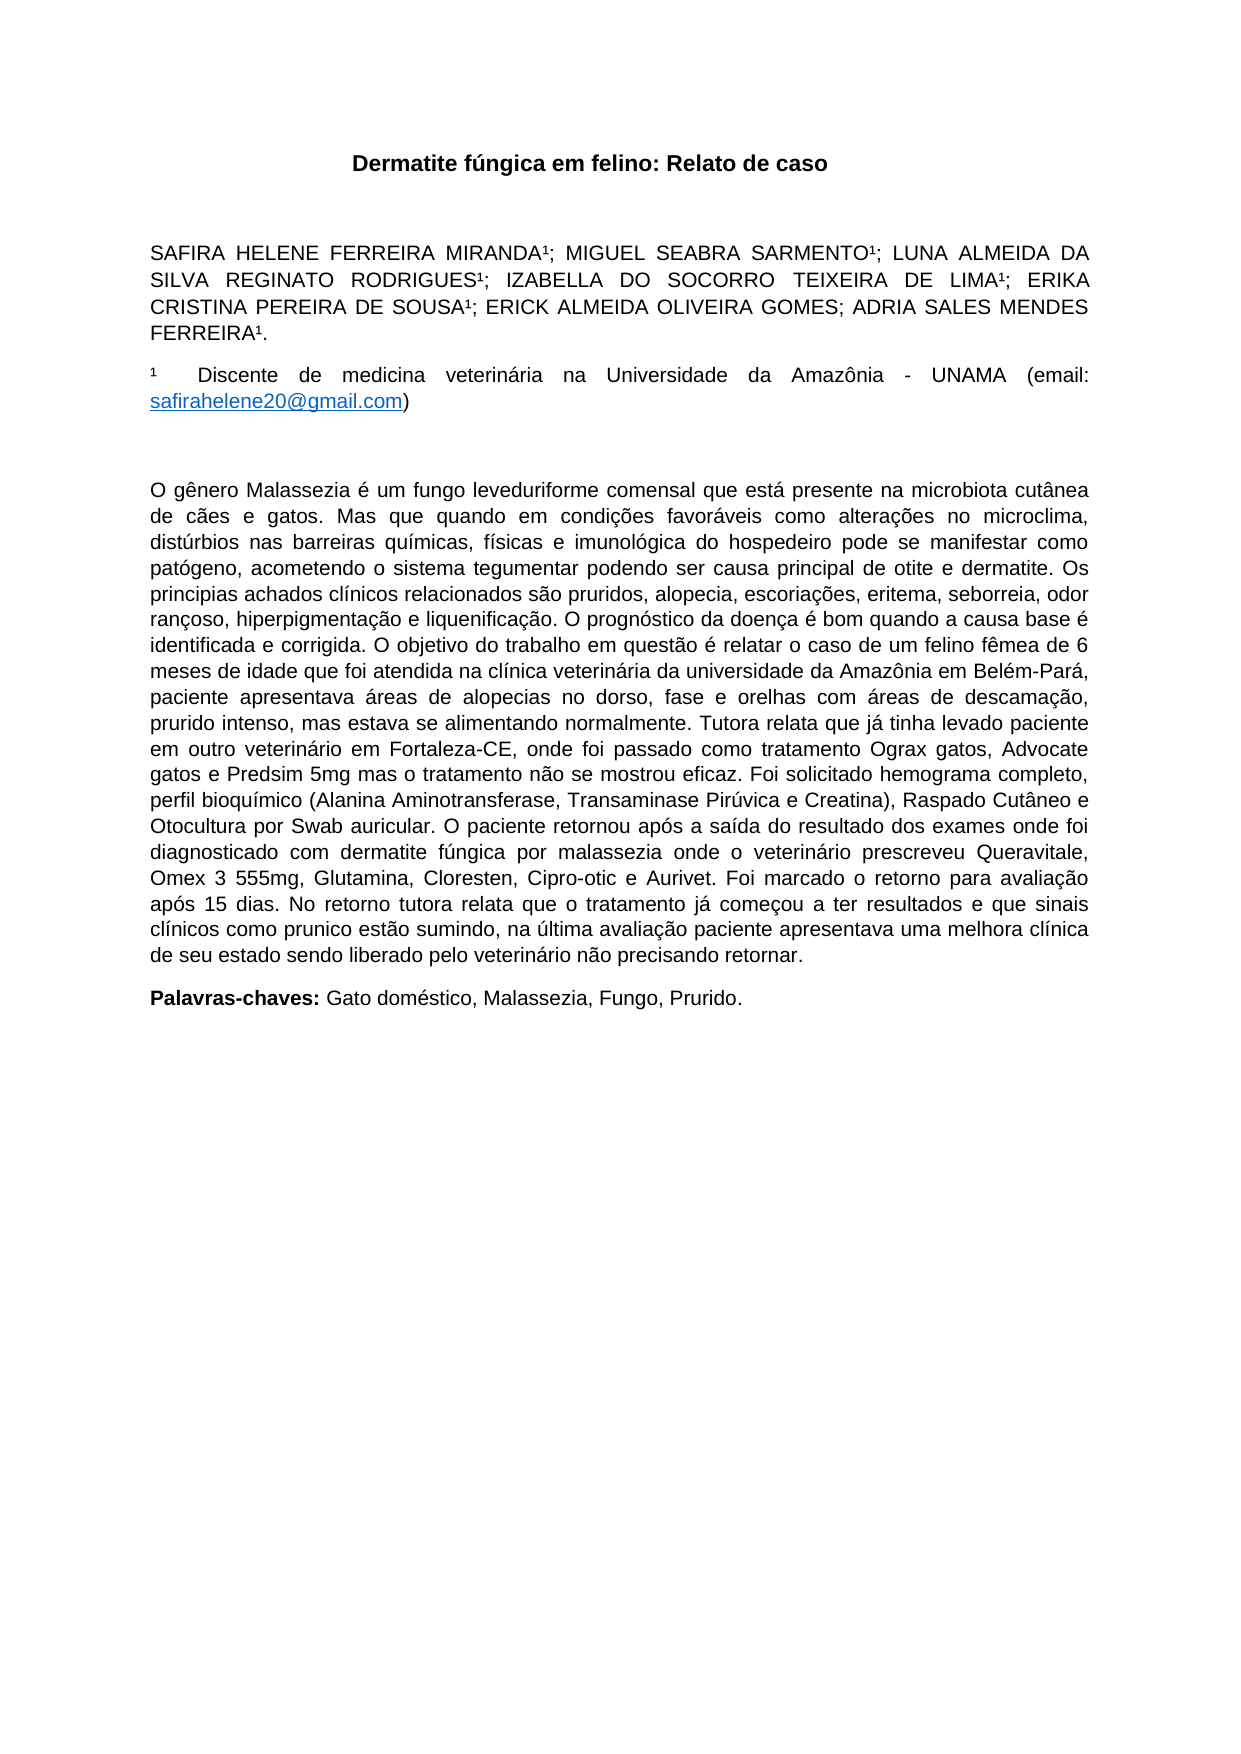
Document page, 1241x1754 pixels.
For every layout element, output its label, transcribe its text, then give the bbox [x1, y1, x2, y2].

text ¹ Discente de medicina veterinária na Universidade da Amazônia - UNAMA (email: safirahelene20@gmail.com) [150, 363, 1090, 413]
text SAFIRA HELENE FERREIRA MIRANDA¹; MIGUEL SEABRA SARMENTO¹; LUNA ALMEIDA DA SILVA REGINATO RODRIGUES¹; IZABELLA DO SOCORRO TEIXEIRA DE LIMA¹; ERIKA CRISTINA PEREIRA DE SOUSA¹; ERICK ALMEIDA OLIVEIRA GOMES; ADRIA SALES MENDES FERREIRA¹. [150, 240, 1090, 344]
text Dermatite fúngica em felino: Relato de caso [150, 150, 1090, 176]
text Palavras-chaves: Gato doméstico, Malassezia, Fungo, Prurido. [150, 986, 1090, 1009]
text O gênero Malassezia é um fungo leveduriforme comensal que está presente na microbiota cutânea de cães e gatos. Mas que quando em condições favoráveis como alterações no microclima, distúrbios nas barreiras químicas, físicas e imunológica do hospedeiro pode se manifestar como patógeno, acometendo o sistema tegumentar podendo ser causa principal de otite e dermatite. Os principias achados clínicos relacionados são pruridos, alopecia, escoriações, eritema, seborreia, odor rançoso, hiperpigmentação e liquenificação. O prognóstico da doença é bom quando a causa base é identificada e corrigida. O objetivo do trabalho em questão é relatar o caso de um felino fêmea de 6 meses de idade que foi atendida na clínica veterinária da universidade da Amazônia em Belém-Pará, paciente apresentava áreas de alopecias no dorso, fase e orelhas com áreas de descamação, prurido intenso, mas estava se alimentando normalmente. Tutora relata que já tinha levado paciente em outro veterinário em Fortaleza-CE, onde foi passado como tratamento Ograx gatos, Advocate gatos e Predsim 5mg mas o tratamento não se mostrou eficaz. Foi solicitado hemograma completo, perfil bioquímico (Alanina Aminotransferase, Transaminase Pirúvica e Creatina), Raspado Cutâneo e Otocultura por Swab auricular. O paciente retornou após a saída do resultado dos exames onde foi diagnosticado com dermatite fúngica por malassezia onde o veterinário prescreveu Queravitale, Omex 3 555mg, Glutamina, Cloresten, Cipro-otic e Aurivet. Foi marcado o retorno para avaliação após 15 dias. No retorno tutora relata que o tratamento já começou a ter resultados e que sinais clínicos como prunico estão sumindo, na última avaliação paciente apresentava uma melhora clínica de seu estado sendo liberado pelo veterinário não precisando retornar. [150, 478, 1090, 967]
